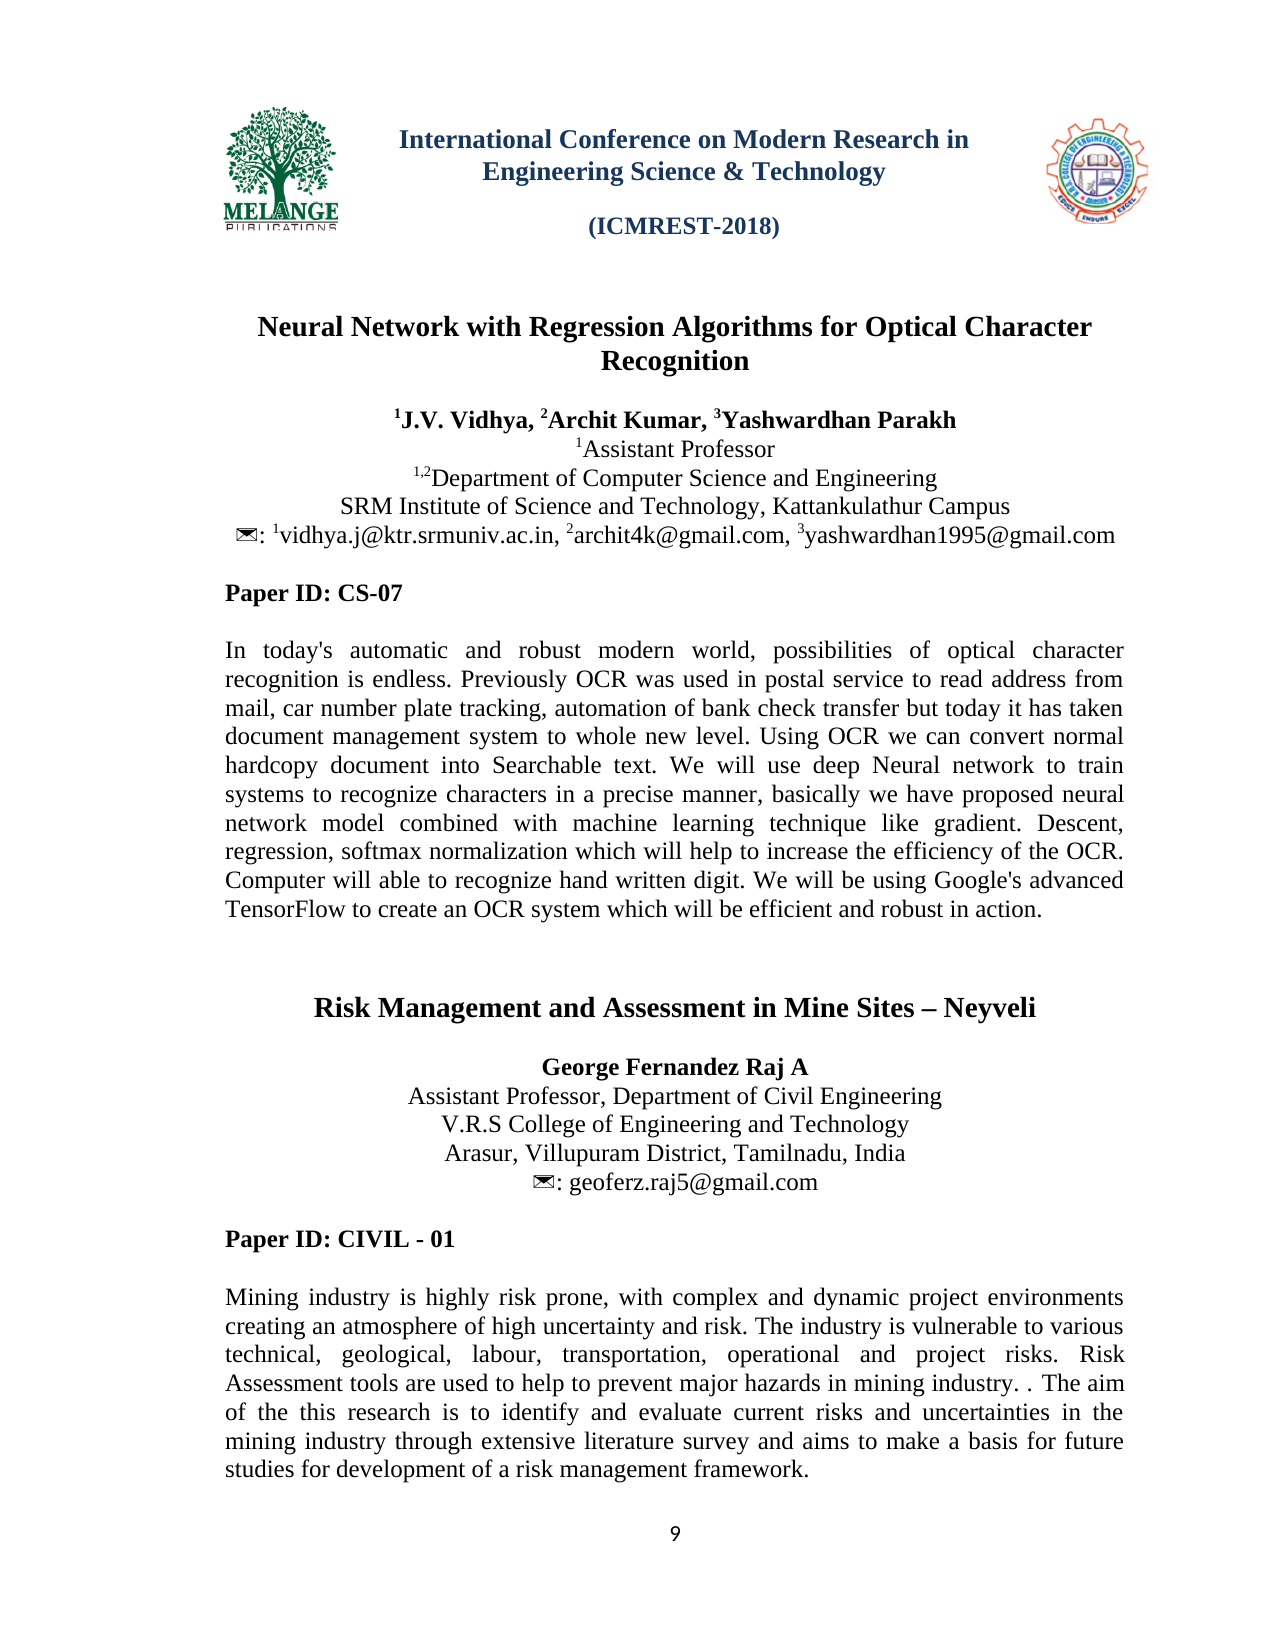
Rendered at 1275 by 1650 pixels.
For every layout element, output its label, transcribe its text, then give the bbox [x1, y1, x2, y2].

text Paper ID: CIVIL - 01 [225, 1224, 1125, 1253]
text Risk Management and Assessment in Mine Sites – Neyveli [225, 990, 1125, 1023]
text : 1vidhya.j@ktr.srmuniv.ac.in, 2archit4k@gmail.com, 3yashwardhan1995@gmail.com [225, 520, 1125, 549]
text George Fernandez Raj A [225, 1052, 1125, 1081]
picture [222, 107, 338, 229]
text Mining industry is highly risk prone, with complex and dynamic project environments creating an atmosphere of high uncertainty and risk. The industry is vulnerable to various technical, geological, labour, transportation, operational and project risks. Risk Assessment tools are used to help to prevent major hazards in mining industry. . The aim of the this research is to identify and evaluate current risks and uncertainties in the mining industry through extensive literature survey and aims to make a basis for future studies for development of a risk management framework. [225, 1282, 1125, 1483]
text : geoferz.raj5@gmail.com [225, 1167, 1125, 1196]
text Assistant Professor, Department of Civil Engineering [225, 1081, 1125, 1109]
text V.R.S College of Engineering and Technology [225, 1109, 1125, 1138]
text Neural Network with Regression Algorithms for Optical Character Recognition [225, 309, 1125, 376]
text SRM Institute of Science and Technology, Kattankulathur Campus [225, 491, 1125, 520]
text In today's automatic and robust modern world, possibilities of optical character recognition is endless. Previously OCR was used in postal service to read address from mail, car number plate tracking, automation of bank check transfer but today it has taken document management system to whole new level. Using OCR we can convert normal hardcopy document into Searchable text. We will use deep Neural network to train systems to recognize characters in a precise manner, basically we have proposed neural network model combined with machine learning technique like gradient. Descent, regression, softmax normalization which will help to increase the efficiency of the OCR. Computer will able to recognize hand written digit. We will be using Google's advanced TensorFlow to create an OCR system which will be efficient and robust in action. [225, 635, 1125, 923]
picture [1034, 113, 1157, 222]
text 1J.V. Vidhya, 2Archit Kumar, 3Yashwardhan Parakh [225, 405, 1125, 434]
text Paper ID: CS-07 [225, 578, 1125, 606]
text Arasur, Villupuram District, Tamilnadu, India [225, 1138, 1125, 1167]
text 1Assistant Professor [225, 434, 1125, 463]
text 1,2Department of Computer Science and Engineering [225, 463, 1125, 491]
